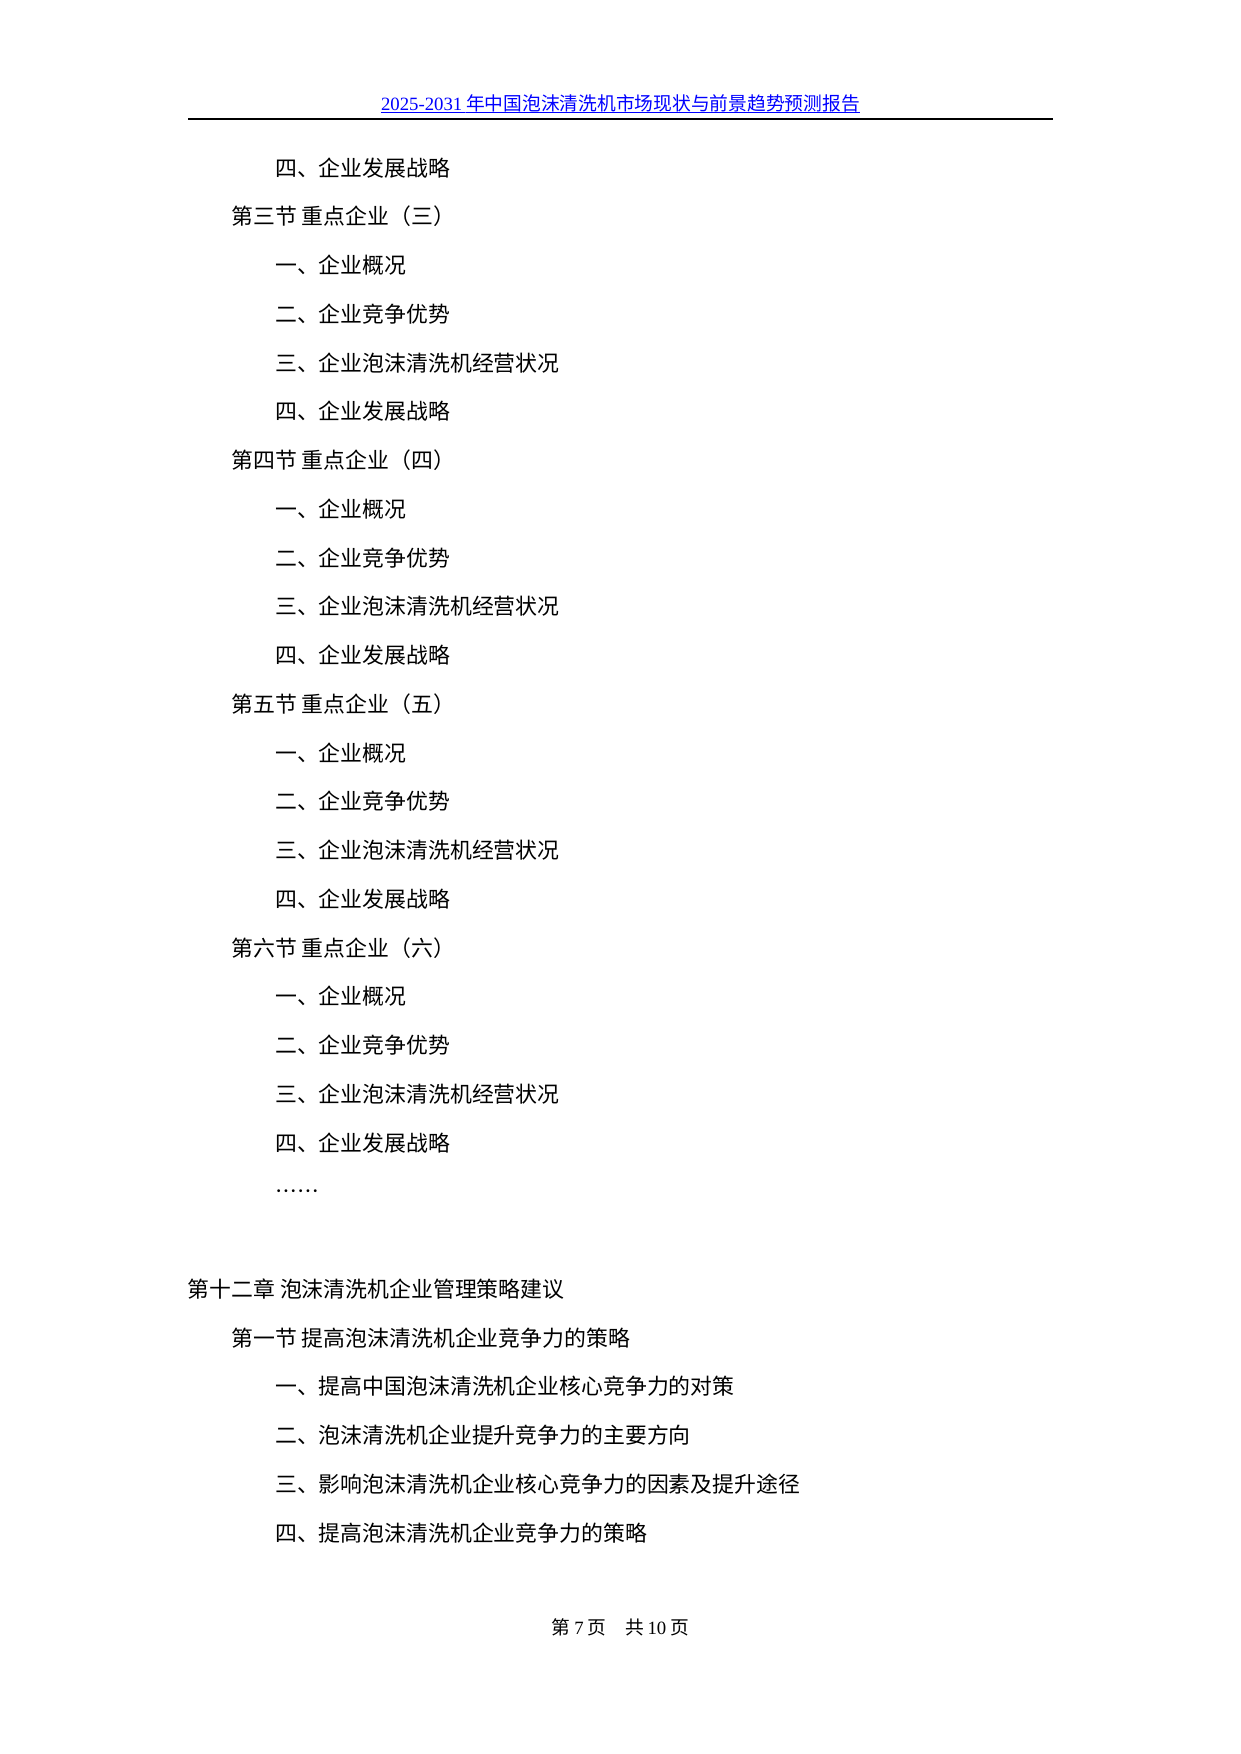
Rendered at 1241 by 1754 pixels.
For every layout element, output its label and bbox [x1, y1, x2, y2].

text [187, 150, 1053, 1548]
